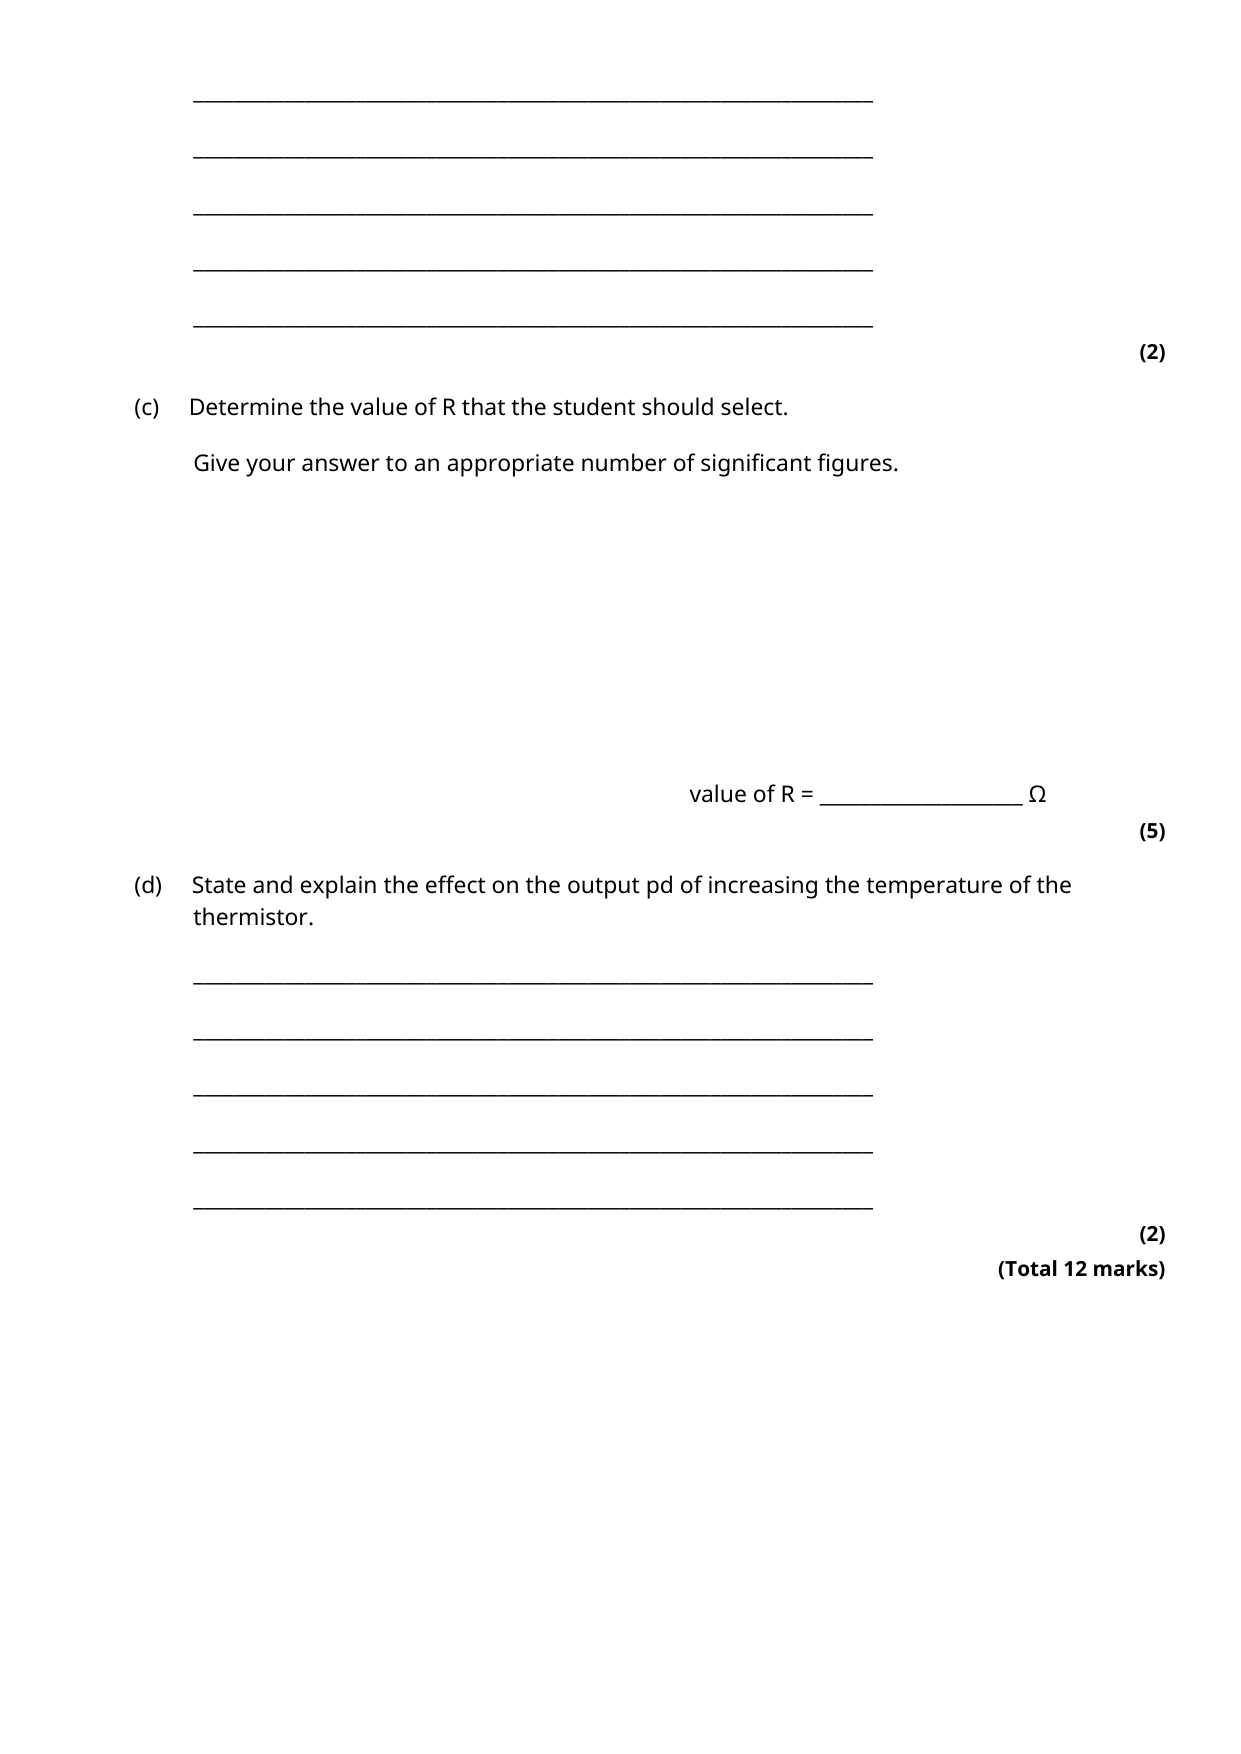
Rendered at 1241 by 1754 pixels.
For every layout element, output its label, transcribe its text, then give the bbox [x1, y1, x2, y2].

text ___________________________________________________________________ [193, 1126, 1106, 1157]
text value of R = ____________________ Ω [75, 778, 1047, 810]
text ___________________________________________________________________ [193, 957, 1106, 988]
text ___________________________________________________________________ [193, 1182, 1106, 1213]
text ___________________________________________________________________ [193, 244, 1106, 275]
text (2) [75, 1219, 1165, 1248]
text ___________________________________________________________________ [193, 75, 1106, 106]
text ___________________________________________________________________ [193, 1013, 1106, 1044]
text ___________________________________________________________________ [193, 131, 1106, 162]
text (2) [75, 337, 1165, 366]
text ___________________________________________________________________ [193, 1069, 1106, 1101]
text (5) [75, 816, 1165, 844]
text (Total 12 marks) [75, 1254, 1165, 1282]
text Give your answer to an appropriate number of significant figures. [193, 447, 1106, 478]
text (d) State and explain the effect on the output pd of increasing the temperature of the thermistor. [134, 869, 1106, 932]
text ___________________________________________________________________ [193, 187, 1106, 219]
text (c) Determine the value of R that the student should select. [134, 391, 1106, 422]
text ___________________________________________________________________ [193, 300, 1106, 331]
